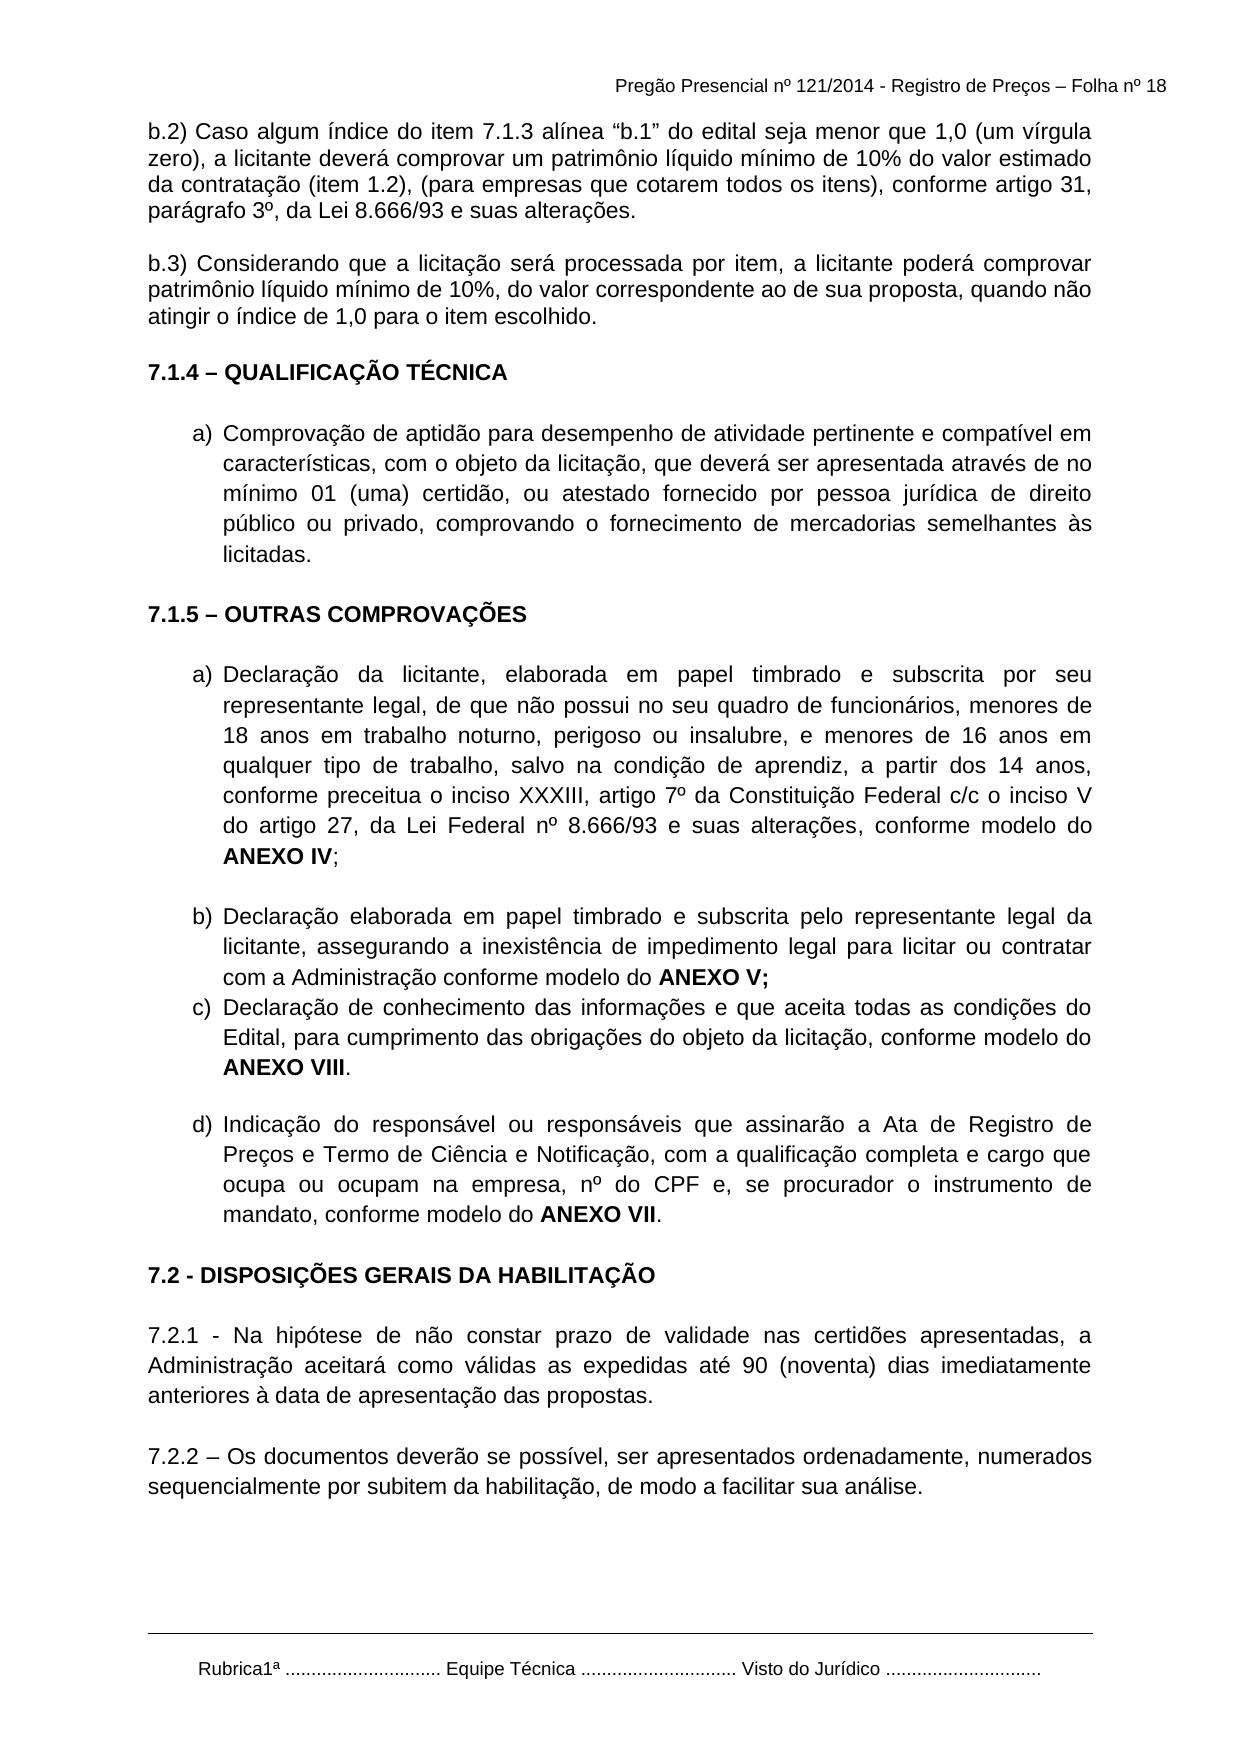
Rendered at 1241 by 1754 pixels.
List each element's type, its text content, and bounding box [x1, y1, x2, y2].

list Declaração elaborada em papel timbrado e subscrita pelo representante legal da licitante, assegurando a inexistência de impedimento legal para licitar ou contratar com a Administração conforme modelo do ANEXO V; [192, 903, 1093, 990]
text 7.1.4 – QUALIFICAÇÃO TÉCNICA [148, 359, 1093, 386]
text 7.2 - DISPOSIÇÕES GERAIS DA HABILITAÇÃO [148, 1262, 1093, 1288]
text b.2) Caso algum índice do item 7.1.3 alínea “b.1” do edital seja menor que 1,0 (um vírgula zero), a licitante deverá comprovar um patrimônio líquido mínimo de 10% do valor estimado da contratação (item 1.2), (para empresas que cotarem todos os itens), conforme artigo 31, parágrafo 3º, da Lei 8.666/93 e suas alterações. [148, 118, 1093, 224]
list Declaração de conhecimento das informações e que aceita todas as condições do Edital, para cumprimento das obrigações do objeto da licitação, conforme modelo do ANEXO VIII. [192, 994, 1093, 1080]
text b.3) Considerando que a licitação será processada por item, a licitante poderá comprovar patrimônio líquido mínimo de 10%, do valor correspondente ao de sua proposta, quando não atingir o índice de 1,0 para o item escolhido. [148, 250, 1093, 329]
list Declaração da licitante, elaborada em papel timbrado e subscrita por seu representante legal, de que não possui no seu quadro de funcionários, menores de 18 anos em trabalho noturno, perigoso ou insalubre, e menores de 16 anos em qualquer tipo de trabalho, salvo na condição de aprendiz, a partir dos 14 anos, conforme preceitua o inciso XXXIII, artigo 7º da Constituição Federal c/c o inciso V do artigo 27, da Lei Federal nº 8.666/93 e suas alterações, conforme modelo do ANEXO IV; [192, 661, 1093, 869]
text 7.1.5 – OUTRAS COMPROVAÇÕES [148, 601, 1093, 627]
text 7.2.1 - Na hipótese de não constar prazo de validade nas certidões apresentadas, a Administração aceitará como válidas as expedidas até 90 (noventa) dias imediatamente anteriores à data de apresentação das propostas. [148, 1322, 1093, 1409]
text 7.2.2 – Os documentos deverão se possível, ser apresentados ordenadamente, numerados sequencialmente por subitem da habilitação, de modo a facilitar sua análise. [148, 1443, 1093, 1499]
list Indicação do responsável ou responsáveis que assinarão a Ata de Registro de Preços e Termo de Ciência e Notificação, com a qualificação completa e cargo que ocupa ou ocupam na empresa, nº do CPF e, se procurador o instrumento de mandato, conforme modelo do ANEXO VII. [192, 1111, 1093, 1228]
list Comprovação de aptidão para desempenho de atividade pertinente e compatível em características, com o objeto da licitação, que deverá ser apresentada através de no mínimo 01 (uma) certidão, ou atestado fornecido por pessoa jurídica de direito público ou privado, comprovando o fornecimento de mercadorias semelhantes às licitadas. [192, 420, 1093, 567]
